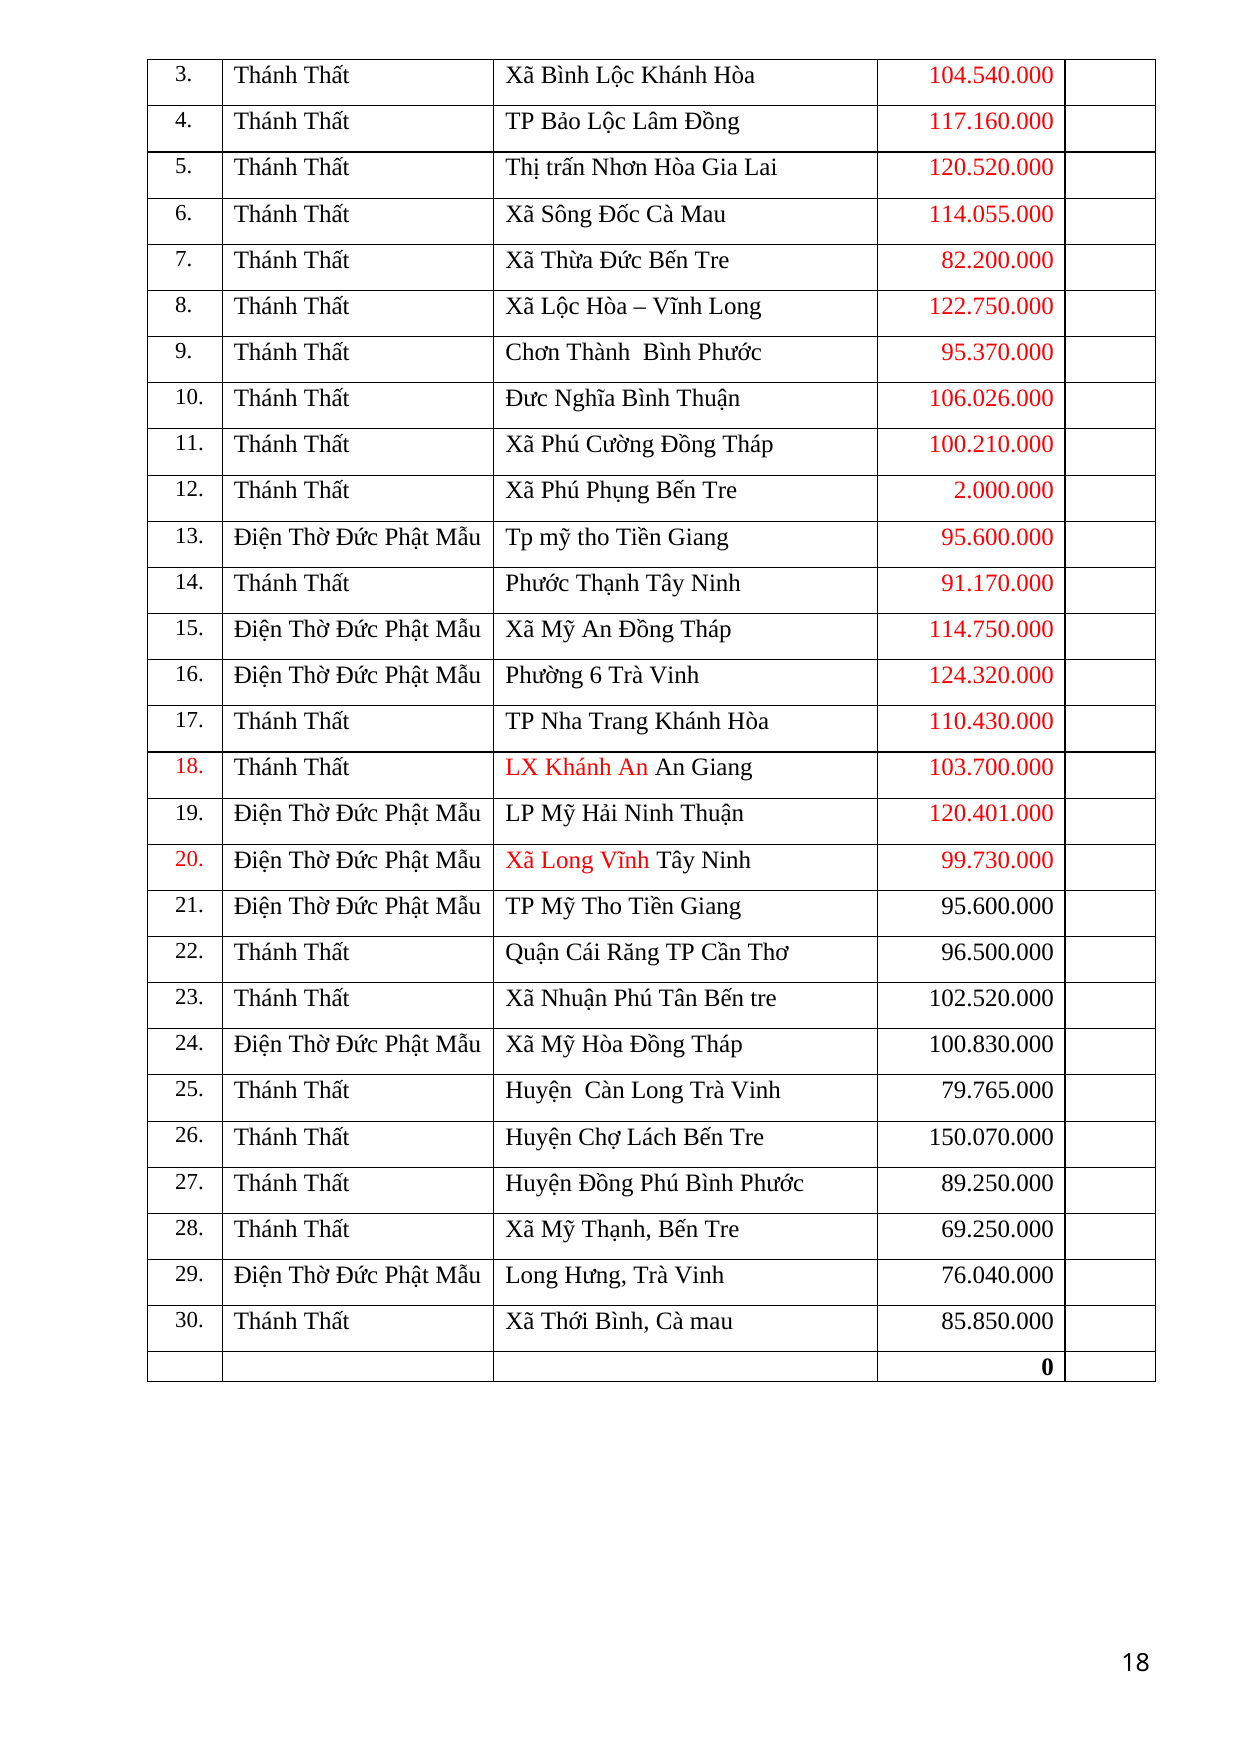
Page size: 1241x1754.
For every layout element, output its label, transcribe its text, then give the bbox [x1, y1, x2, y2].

table_cell [148, 60, 222, 105]
table_cell 124.320.000 [878, 660, 1064, 705]
table_cell Thánh Thất [223, 153, 493, 198]
table_cell 117.160.000 [878, 106, 1064, 151]
table_cell [148, 291, 222, 336]
table_cell [148, 706, 222, 751]
table_cell 120.520.000 [878, 153, 1064, 198]
table_cell [1066, 660, 1155, 705]
table_cell 85.850.000 [878, 1306, 1064, 1351]
table_cell [1066, 1214, 1155, 1259]
table_cell 106.026.000 [878, 383, 1064, 428]
table_cell Xã Thừa Đức Bến Tre [494, 245, 877, 290]
table_cell Thánh Thất [223, 1075, 493, 1121]
table_cell [148, 1029, 222, 1074]
table_cell 122.750.000 [878, 291, 1064, 336]
table_cell [1066, 937, 1155, 982]
table_cell [1066, 153, 1155, 198]
table_cell Điện Thờ Đức Phật Mẫu [223, 522, 493, 567]
table_cell [148, 153, 222, 198]
table_cell Thánh Thất [223, 1168, 493, 1213]
table_cell Điện Thờ Đức Phật Mẫu [223, 1260, 493, 1305]
table_cell TP Nha Trang Khánh Hòa [494, 706, 877, 751]
table_cell 95.370.000 [878, 337, 1064, 382]
table_cell [1066, 429, 1155, 474]
table_cell Xã Mỹ An Đồng Tháp [494, 614, 877, 659]
table_cell Đưc Nghĩa Bình Thuận [494, 383, 877, 428]
table_cell 103.700.000 [878, 753, 1064, 797]
table_cell [1066, 522, 1155, 567]
table_cell [148, 753, 222, 797]
table_cell 69.250.000 [878, 1214, 1064, 1259]
table_cell 150.070.000 [878, 1122, 1064, 1167]
table_cell Phước Thạnh Tây Ninh [494, 568, 877, 613]
table_cell [148, 937, 222, 982]
table_cell Chơn Thành Bình Phước [494, 337, 877, 382]
table_cell Thị trấn Nhơn Hòa Gia Lai [494, 153, 877, 198]
table_cell Xã Mỹ Thạnh, Bến Tre [494, 1214, 877, 1259]
table_cell LP Mỹ Hải Ninh Thuận [494, 799, 877, 844]
table_cell Thánh Thất [223, 983, 493, 1028]
table_cell [148, 522, 222, 567]
table_cell [148, 660, 222, 705]
table_cell [1066, 568, 1155, 613]
table_cell [148, 799, 222, 844]
table_cell Xã Phú Cường Đồng Tháp [494, 429, 877, 474]
table_cell Điện Thờ Đức Phật Mẫu [223, 1029, 493, 1074]
table_cell [148, 891, 222, 936]
table_cell [494, 1352, 877, 1381]
table_cell Quận Cái Răng TP Cần Thơ [494, 937, 877, 982]
table_cell [148, 476, 222, 521]
table_cell Thánh Thất [223, 568, 493, 613]
table_cell 82.200.000 [878, 245, 1064, 290]
table_cell Xã Thới Bình, Cà mau [494, 1306, 877, 1351]
table_cell Xã Mỹ Hòa Đồng Tháp [494, 1029, 877, 1074]
table_cell Thánh Thất [223, 706, 493, 751]
table_cell Thánh Thất [223, 937, 493, 982]
table_cell [1066, 753, 1155, 797]
table_cell 95.600.000 [878, 522, 1064, 567]
table_cell [148, 1122, 222, 1167]
table_cell [1066, 845, 1155, 890]
table_cell Long Hưng, Trà Vinh [494, 1260, 877, 1305]
table_cell 114.055.000 [878, 199, 1064, 244]
table_cell 3.108.052.000 [878, 1352, 1064, 1381]
table_cell TP Mỹ Tho Tiền Giang [494, 891, 877, 936]
table_cell [1066, 1075, 1155, 1121]
table_cell [148, 199, 222, 244]
table_cell [148, 1075, 222, 1121]
table_cell Xã Nhuận Phú Tân Bến tre [494, 983, 877, 1028]
table_cell Thánh Thất [223, 476, 493, 521]
table_cell [148, 1352, 222, 1381]
table_cell [1066, 106, 1155, 151]
table_cell Thánh Thất [223, 753, 493, 797]
table_cell 104.540.000 [878, 60, 1064, 105]
table_cell Thánh Thất [223, 245, 493, 290]
table_cell 89.250.000 [878, 1168, 1064, 1213]
table_cell [1066, 1168, 1155, 1213]
table_cell Thánh Thất [223, 291, 493, 336]
table_cell Huyện Chợ Lách Bến Tre [494, 1122, 877, 1167]
table_cell 120.401.000 [878, 799, 1064, 844]
table_cell [1066, 476, 1155, 521]
table_cell [1066, 891, 1155, 936]
table_cell [148, 568, 222, 613]
table_cell 99.730.000 [878, 845, 1064, 890]
table_cell [148, 983, 222, 1028]
table_cell Xã Long Vĩnh Tây Ninh [494, 845, 877, 890]
table_cell LX Khánh An An Giang [494, 753, 877, 797]
table_cell [1066, 383, 1155, 428]
table_cell [148, 337, 222, 382]
table_cell [1066, 291, 1155, 336]
table_cell [148, 106, 222, 151]
table_cell Thánh Thất [223, 429, 493, 474]
table_cell Điện Thờ Đức Phật Mẫu [223, 799, 493, 844]
table_cell 96.500.000 [878, 937, 1064, 982]
table_cell Thánh Thất [223, 199, 493, 244]
table_cell Thánh Thất [223, 106, 493, 151]
table_cell Điện Thờ Đức Phật Mẫu [223, 891, 493, 936]
table_cell [1066, 199, 1155, 244]
table_cell [1066, 1029, 1155, 1074]
table_cell Xã Lộc Hòa – Vĩnh Long [494, 291, 877, 336]
table_cell Xã Sông Đốc Cà Mau [494, 199, 877, 244]
table_cell [1066, 1260, 1155, 1305]
table_cell Thánh Thất [223, 337, 493, 382]
table_cell 79.765.000 [878, 1075, 1064, 1121]
table_cell [1066, 60, 1155, 105]
table_cell 76.040.000 [878, 1260, 1064, 1305]
table_cell [223, 1352, 493, 1381]
table_cell [148, 1214, 222, 1259]
table_cell 91.170.000 [878, 568, 1064, 613]
table_cell [148, 614, 222, 659]
table_cell Điện Thờ Đức Phật Mẫu [223, 845, 493, 890]
table_cell Thánh Thất [223, 1214, 493, 1259]
table_cell [1066, 1306, 1155, 1351]
table_cell Điện Thờ Đức Phật Mẫu [223, 660, 493, 705]
table_cell [1066, 1352, 1155, 1381]
table_cell Thánh Thất [223, 1122, 493, 1167]
table_cell [1066, 706, 1155, 751]
table_cell [148, 1306, 222, 1351]
table_cell [148, 845, 222, 890]
table_cell 110.430.000 [878, 706, 1064, 751]
table_cell Xã Bình Lộc Khánh Hòa [494, 60, 877, 105]
table_cell [148, 1260, 222, 1305]
table_cell [1066, 245, 1155, 290]
table_cell Tp mỹ tho Tiền Giang [494, 522, 877, 567]
table_cell Huyện Đồng Phú Bình Phước [494, 1168, 877, 1213]
table_cell [1066, 614, 1155, 659]
table_cell Xã Phú Phụng Bến Tre [494, 476, 877, 521]
table_cell [148, 383, 222, 428]
table_cell [148, 429, 222, 474]
table_cell Thánh Thất [223, 1306, 493, 1351]
table_cell [1066, 983, 1155, 1028]
table_cell [1066, 1122, 1155, 1167]
table_cell [1066, 337, 1155, 382]
table_cell [1066, 799, 1155, 844]
table_cell Điện Thờ Đức Phật Mẫu [223, 614, 493, 659]
table_cell 102.520.000 [878, 983, 1064, 1028]
table_cell Thánh Thất [223, 60, 493, 105]
table_cell 95.600.000 [878, 891, 1064, 936]
table_cell [148, 245, 222, 290]
table_cell 114.750.000 [878, 614, 1064, 659]
table_cell TP Bảo Lộc Lâm Đồng [494, 106, 877, 151]
table_cell 100.830.000 [878, 1029, 1064, 1074]
table_cell Thánh Thất [223, 383, 493, 428]
table_cell 2.000.000 [878, 476, 1064, 521]
table_cell [148, 1168, 222, 1213]
table_cell Huyện Càn Long Trà Vinh [494, 1075, 877, 1121]
table_cell 100.210.000 [878, 429, 1064, 474]
table_cell Phường 6 Trà Vinh [494, 660, 877, 705]
